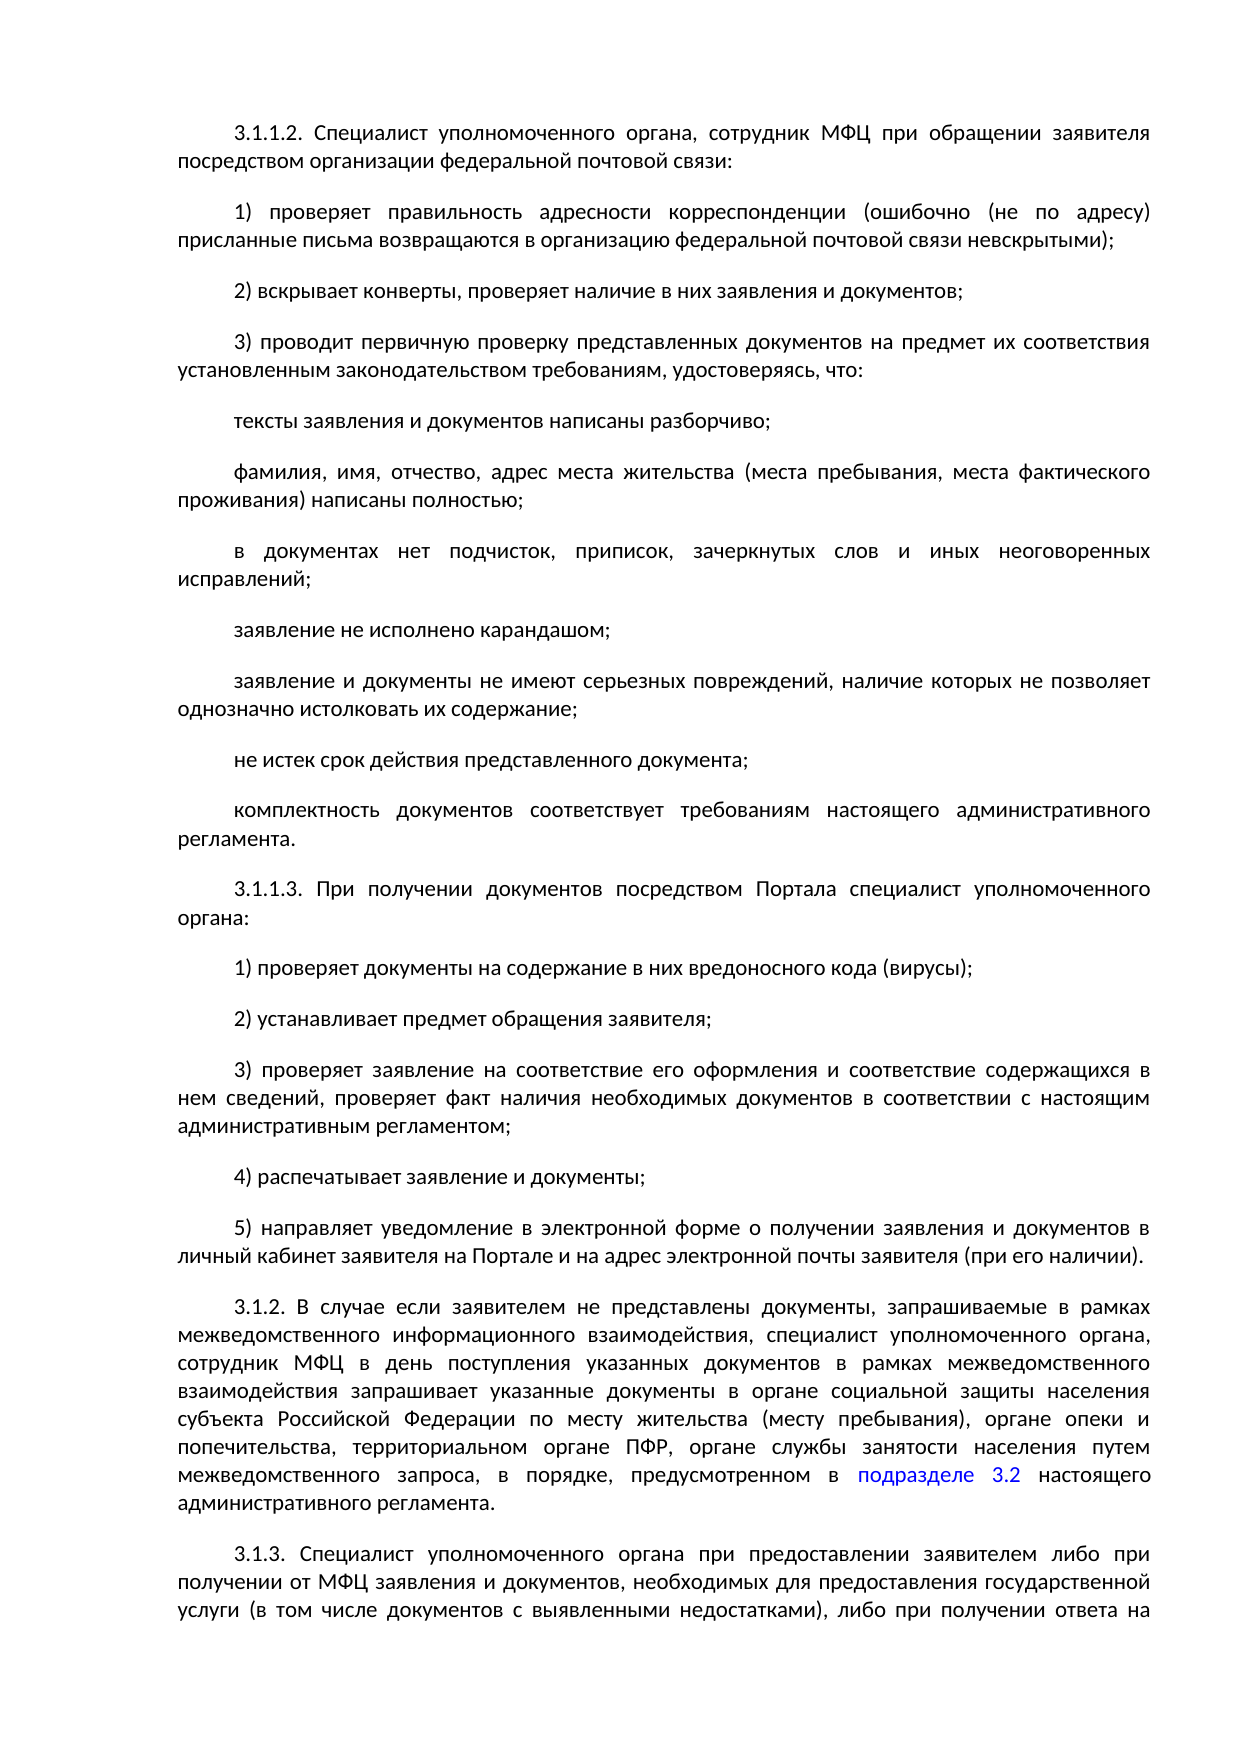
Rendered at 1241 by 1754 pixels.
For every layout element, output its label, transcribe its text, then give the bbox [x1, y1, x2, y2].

text 3.1.1.2. Специалист уполномоченного органа, сотрудник МФЦ при обращении заявителя посредством организации федеральной почтовой связи: [177, 118, 1152, 174]
text 3) проверяет заявление на соответствие его оформления и соответствие содержащихся в нем сведений, проверяет факт наличия необходимых документов в соответствии с настоящим административным регламентом; [177, 1055, 1152, 1139]
text в документах нет подчисток, приписок, зачеркнутых слов и иных неоговоренных исправлений; [177, 536, 1152, 592]
text 4) распечатывает заявление и документы; [177, 1162, 1152, 1190]
text комплектность документов соответствует требованиям настоящего административного регламента. [177, 796, 1152, 852]
text не истек срок действия представленного документа; [177, 745, 1152, 773]
text 3) проводит первичную проверку представленных документов на предмет их соответствия установленным законодательством требованиям, удостоверяясь, что: [177, 327, 1152, 383]
text тексты заявления и документов написаны разборчиво; [177, 406, 1152, 434]
text 1) проверяет документы на содержание в них вредоносного кода (вирусы); [177, 953, 1152, 982]
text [177, 1539, 1152, 1623]
text 1) проверяет правильность адресности корреспонденции (ошибочно (не по адресу) присланные письма возвращаются в организацию федеральной почтовой связи невскрытыми); [177, 197, 1152, 253]
text заявление и документы не имеют серьезных повреждений, наличие которых не позволяет однозначно истолковать их содержание; [177, 666, 1152, 722]
text 2) устанавливает предмет обращения заявителя; [177, 1004, 1152, 1032]
text заявление не исполнено карандашом; [177, 615, 1152, 643]
text фамилия, имя, отчество, адрес места жительства (места пребывания, места фактического проживания) написаны полностью; [177, 457, 1152, 513]
text 3.1.1.3. При получении документов посредством Портала специалист уполномоченного органа: [177, 874, 1152, 931]
text 5) направляет уведомление в электронной форме о получении заявления и документов в личный кабинет заявителя на Портале и на адрес электронной почты заявителя (при его наличии). [177, 1213, 1152, 1269]
text 3.1.2. В случае если заявителем не представлены документы, запрашиваемые в рамках межведомственного информационного взаимодействия, специалист уполномоченного органа, сотрудник МФЦ в день поступления указанных документов в рамках межведомственного взаимодействия запрашивает указанные документы в органе социальной защиты населения субъекта Российской Федерации по месту жительства (месту пребывания), органе опеки и попечительства, территориальном органе ПФР, органе службы занятости населения путем межведомственного запроса, в порядке, предусмотренном в подразделе 3.2 настоящего административного регламента. [177, 1292, 1152, 1516]
text 2) вскрывает конверты, проверяет наличие в них заявления и документов; [177, 276, 1152, 304]
